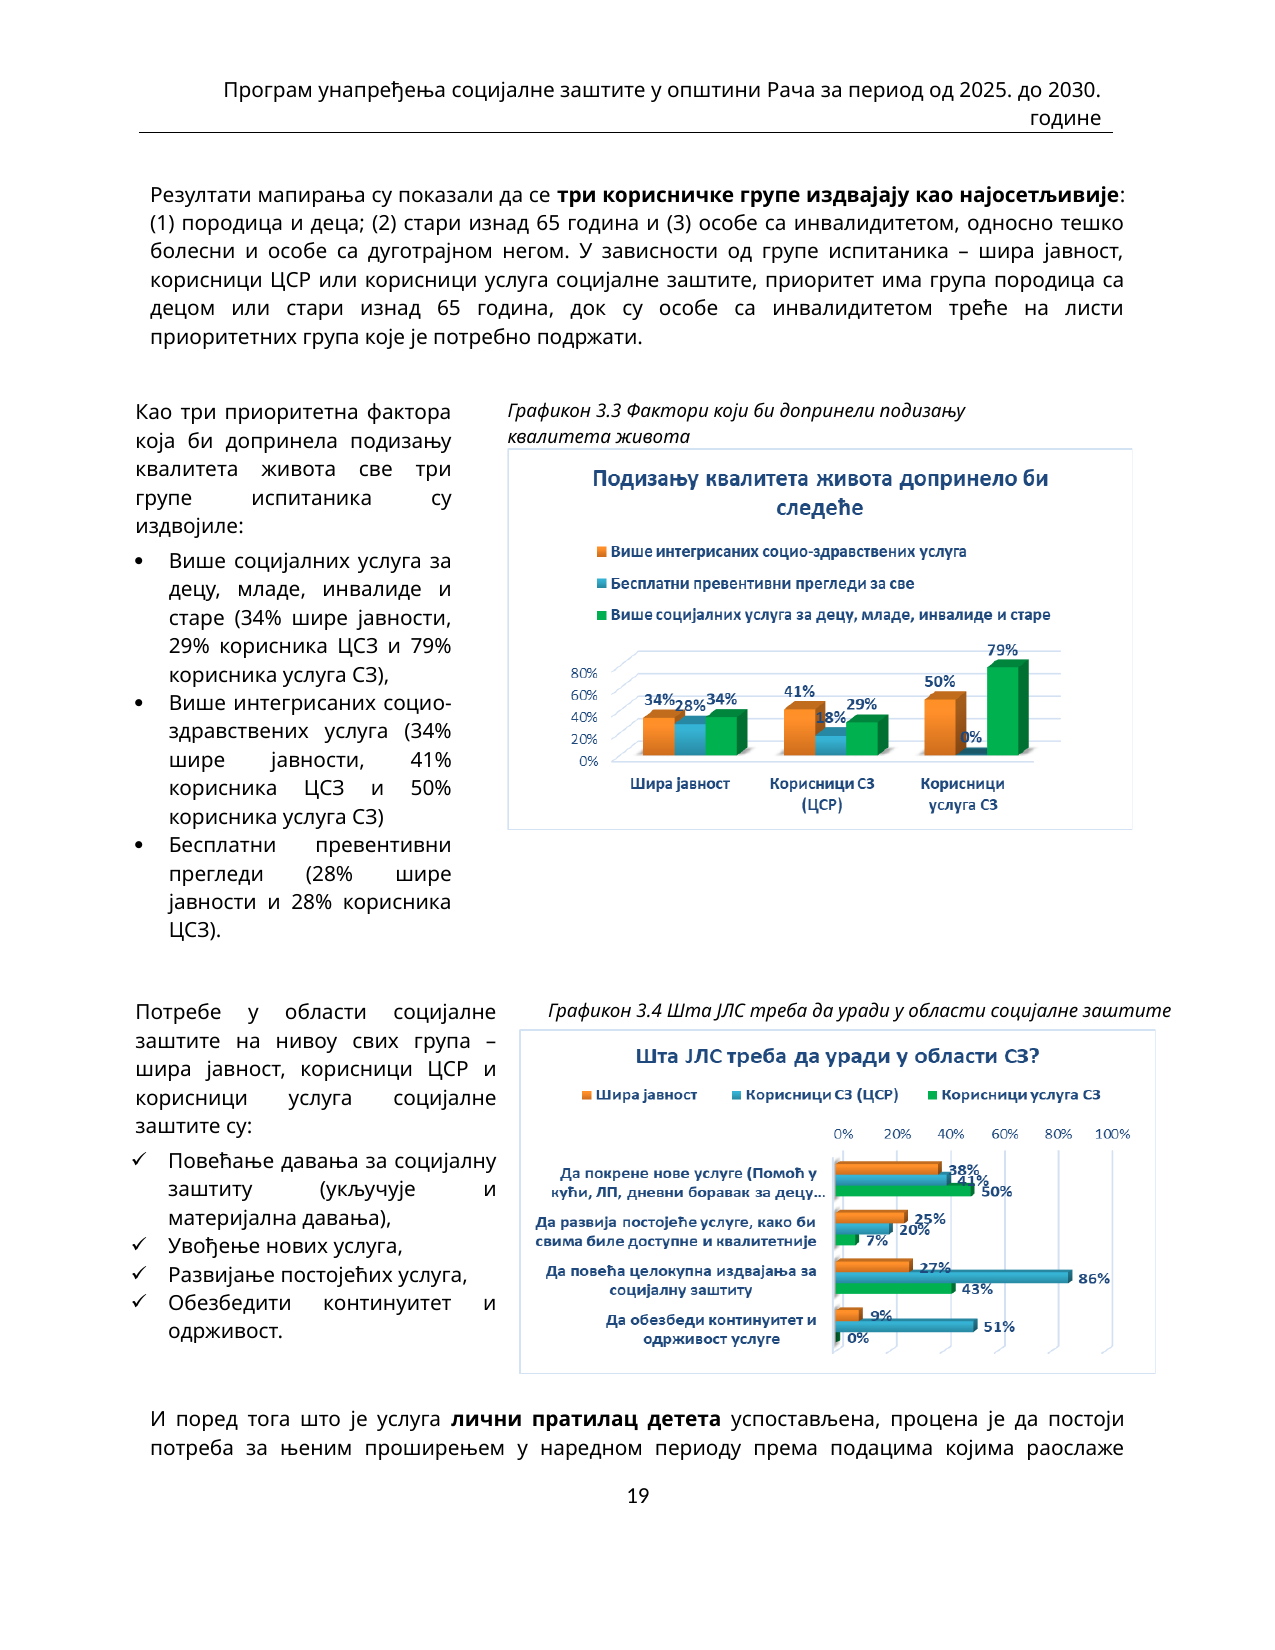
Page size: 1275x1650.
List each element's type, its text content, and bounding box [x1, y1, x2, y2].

table_header Потребе у области социјалне заштите на нивоу свих група – шира јавност, корисници ЦСР и корисници услуга социјалне заштите су: Повећање давања за социјалну заштиту (укључује и материјална давања), Увођење нових услуга, Развијање постојећих услуга, Обезбедити континуитет и одрживост. [124, 991, 508, 1380]
picture [507, 448, 1133, 830]
text Резултати мапирања су показали да се три корисничке групе издвајају као најосетљивије: (1) породица и деца; (2) стари изнад 65 година и (3) особе са инвалидитетом, односно тешко болесни и особе са дуготрајном негом. У зависности од групе испитаника – шира јавност, корисници ЦСР или корисници услуга социјалне заштите, приоритет има група породица са децом или стари изнад 65 година, док су особе са инвалидитетом треће на листи приоритетних група које је потребно подржати. [150, 180, 1125, 350]
picture [519, 1029, 1156, 1374]
table_header Графикон 3.3 Фактори који би допринели подизању квалитета живота [463, 391, 1168, 950]
table_header Као три приоритетна фактора која би допринела подизању квалитета живота све три групе испитаника су издвојиле: Више социјалних услуга за децу, младе, инвалиде и старе (34% шире јавности, 29% корисника ЦСЗ и 79% корисника услуга СЗ), Више интегрисаних социо-здравствених услуга (34% шире јавности, 41% корисника ЦСЗ и 50% корисника услуга СЗ) Бесплатни превентивни прегледи (28% шире јавности и 28% корисника ЦСЗ). [124, 391, 463, 950]
table_header Графикон 3.4 Шта ЈЛС треба да уради у области социјалне заштите [508, 991, 1211, 1380]
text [150, 1404, 1125, 1461]
